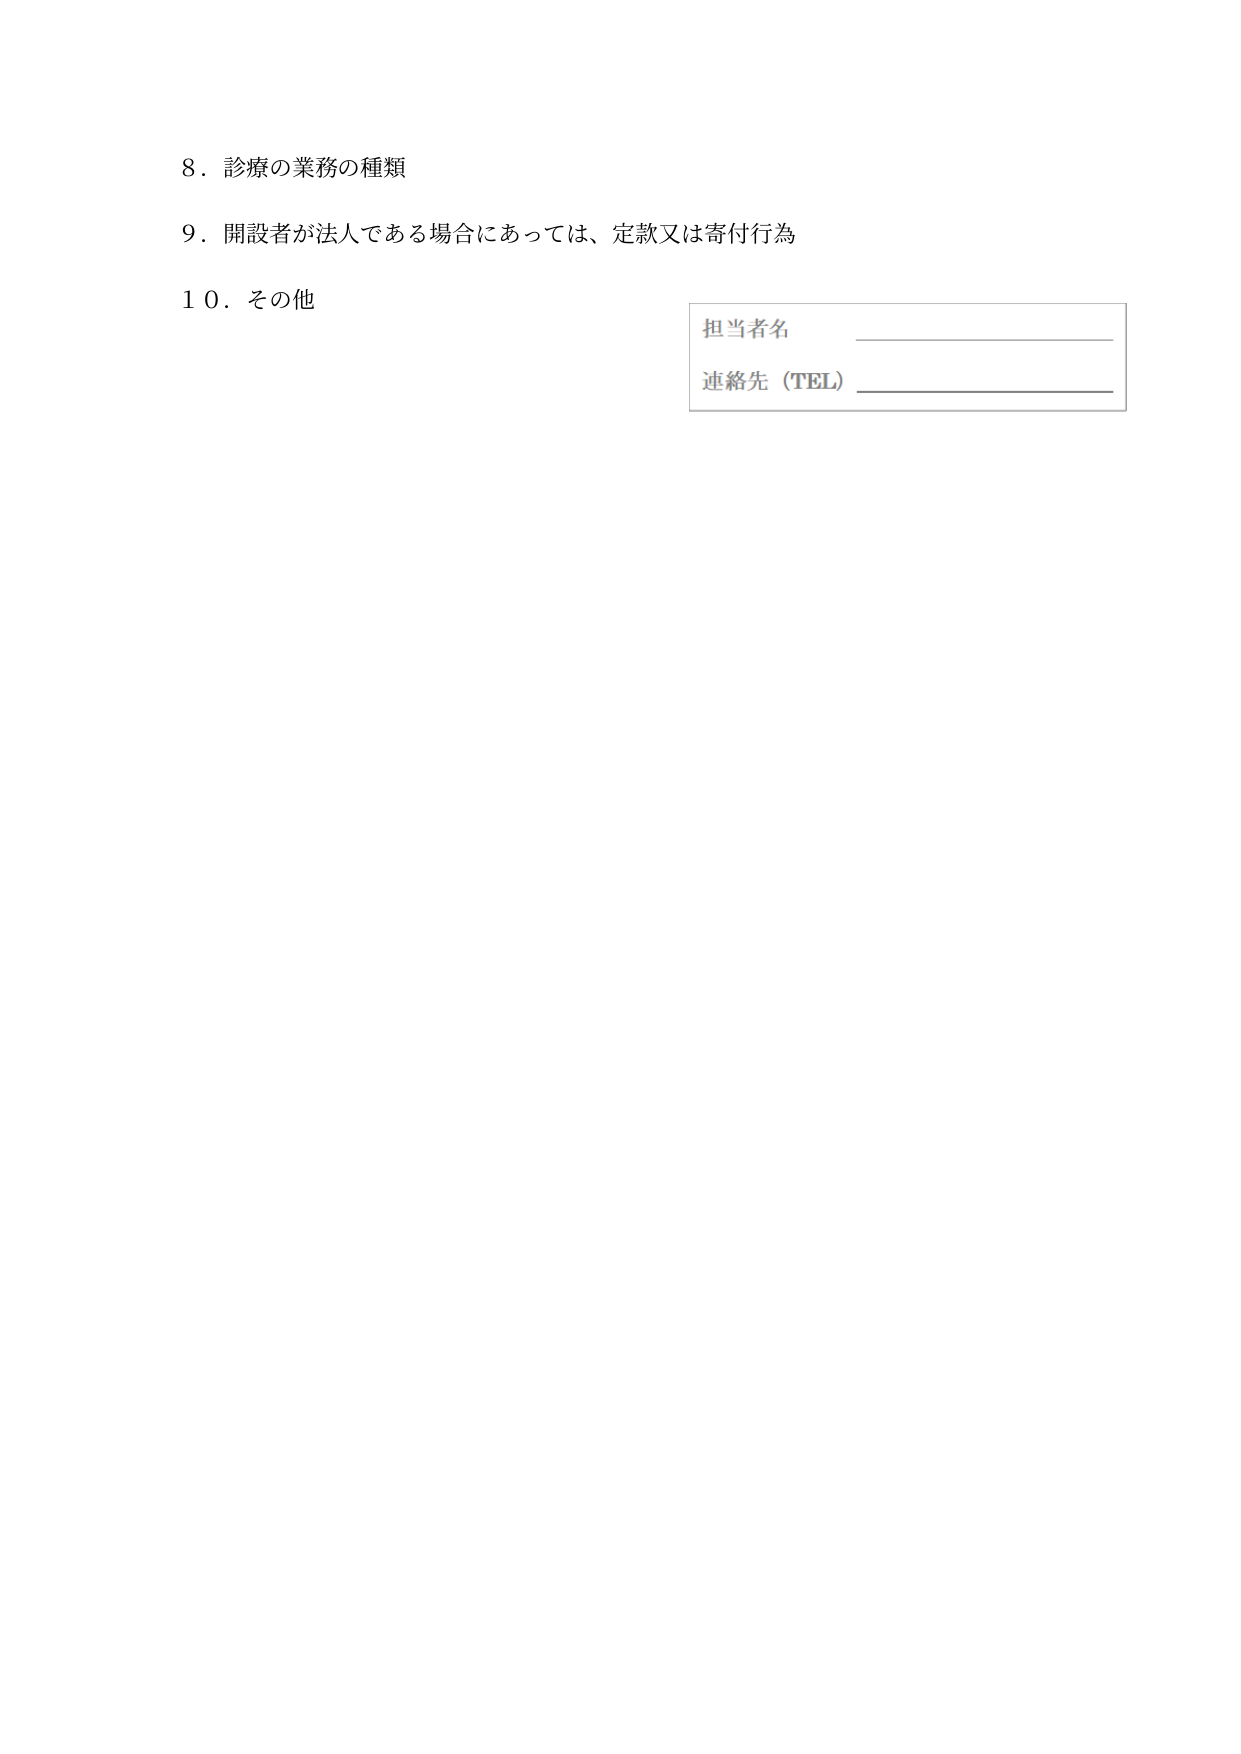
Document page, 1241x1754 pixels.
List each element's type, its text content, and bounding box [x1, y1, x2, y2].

text ８．診療の業務の種類 [177, 151, 1110, 183]
text １０．その他 [177, 283, 1110, 316]
text ９．開設者が法人である場合にあっては、定款又は寄付行為 [177, 217, 1110, 249]
picture [689, 303, 1130, 416]
